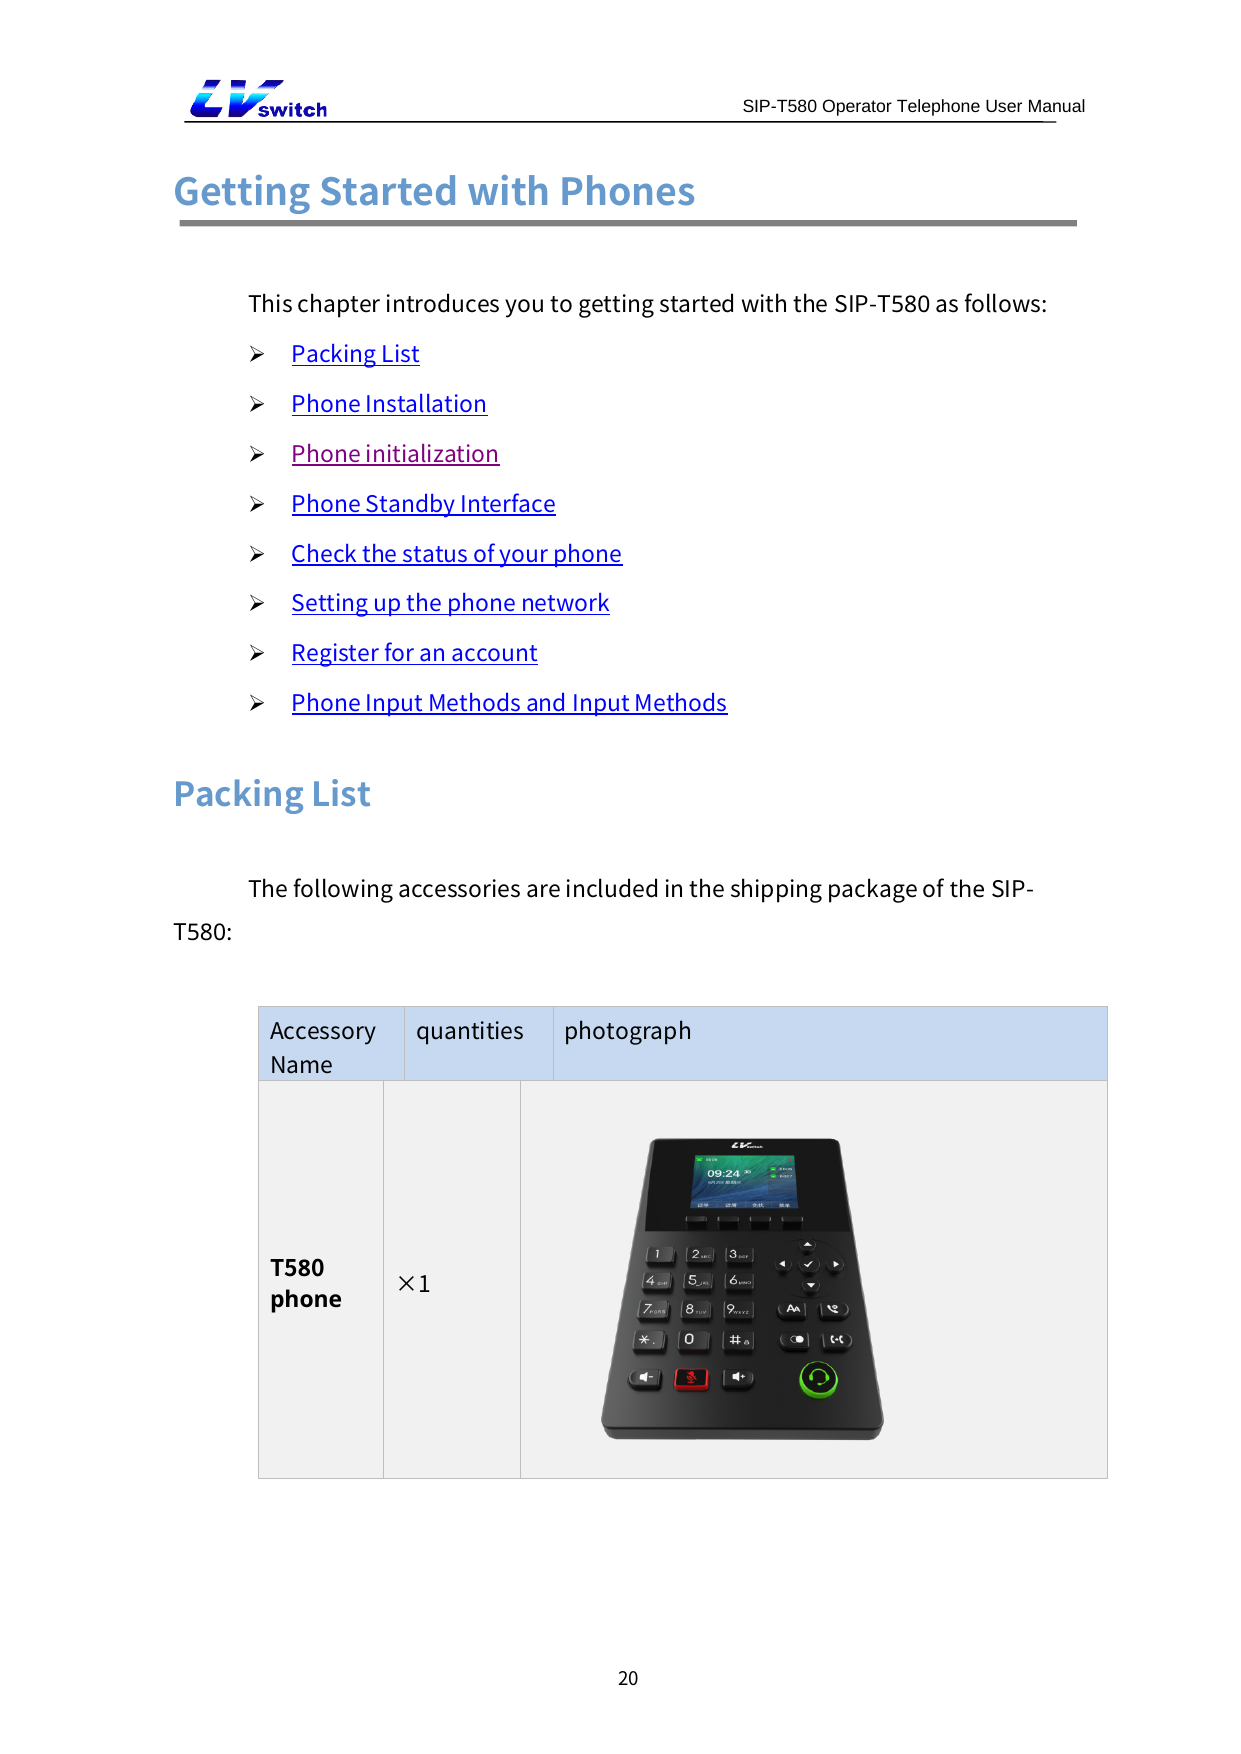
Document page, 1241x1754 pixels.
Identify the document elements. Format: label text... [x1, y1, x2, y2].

list Phone Standby Interface [248, 486, 1084, 519]
list Setting up the phone network [248, 585, 1084, 618]
list Check the status of your phone [248, 536, 1084, 569]
text The following accessories are included in the shipping package of the SIP-T580: [173, 870, 1084, 947]
list Register for an account [248, 635, 1084, 668]
table_cell ×1 [384, 1081, 520, 1478]
table_cell T580 phone [259, 1081, 383, 1478]
picture [187, 77, 327, 119]
list Packing List [248, 336, 1084, 369]
subtitle Getting Started with Phones [173, 146, 1084, 220]
table_cell [521, 1081, 1107, 1478]
table_header Accessory Name [259, 1007, 404, 1080]
table_header quantities [405, 1007, 553, 1080]
picture [531, 1086, 957, 1479]
subtitle Packing List [173, 768, 1084, 816]
text This chapter introduces you to getting started with the SIP-T580 as follows: [173, 286, 1084, 320]
list Phone Installation [248, 386, 1084, 419]
list Phone initialization [248, 436, 1084, 469]
table_header photograph [554, 1007, 1107, 1080]
list Phone Input Methods and Input Methods [248, 685, 1084, 718]
